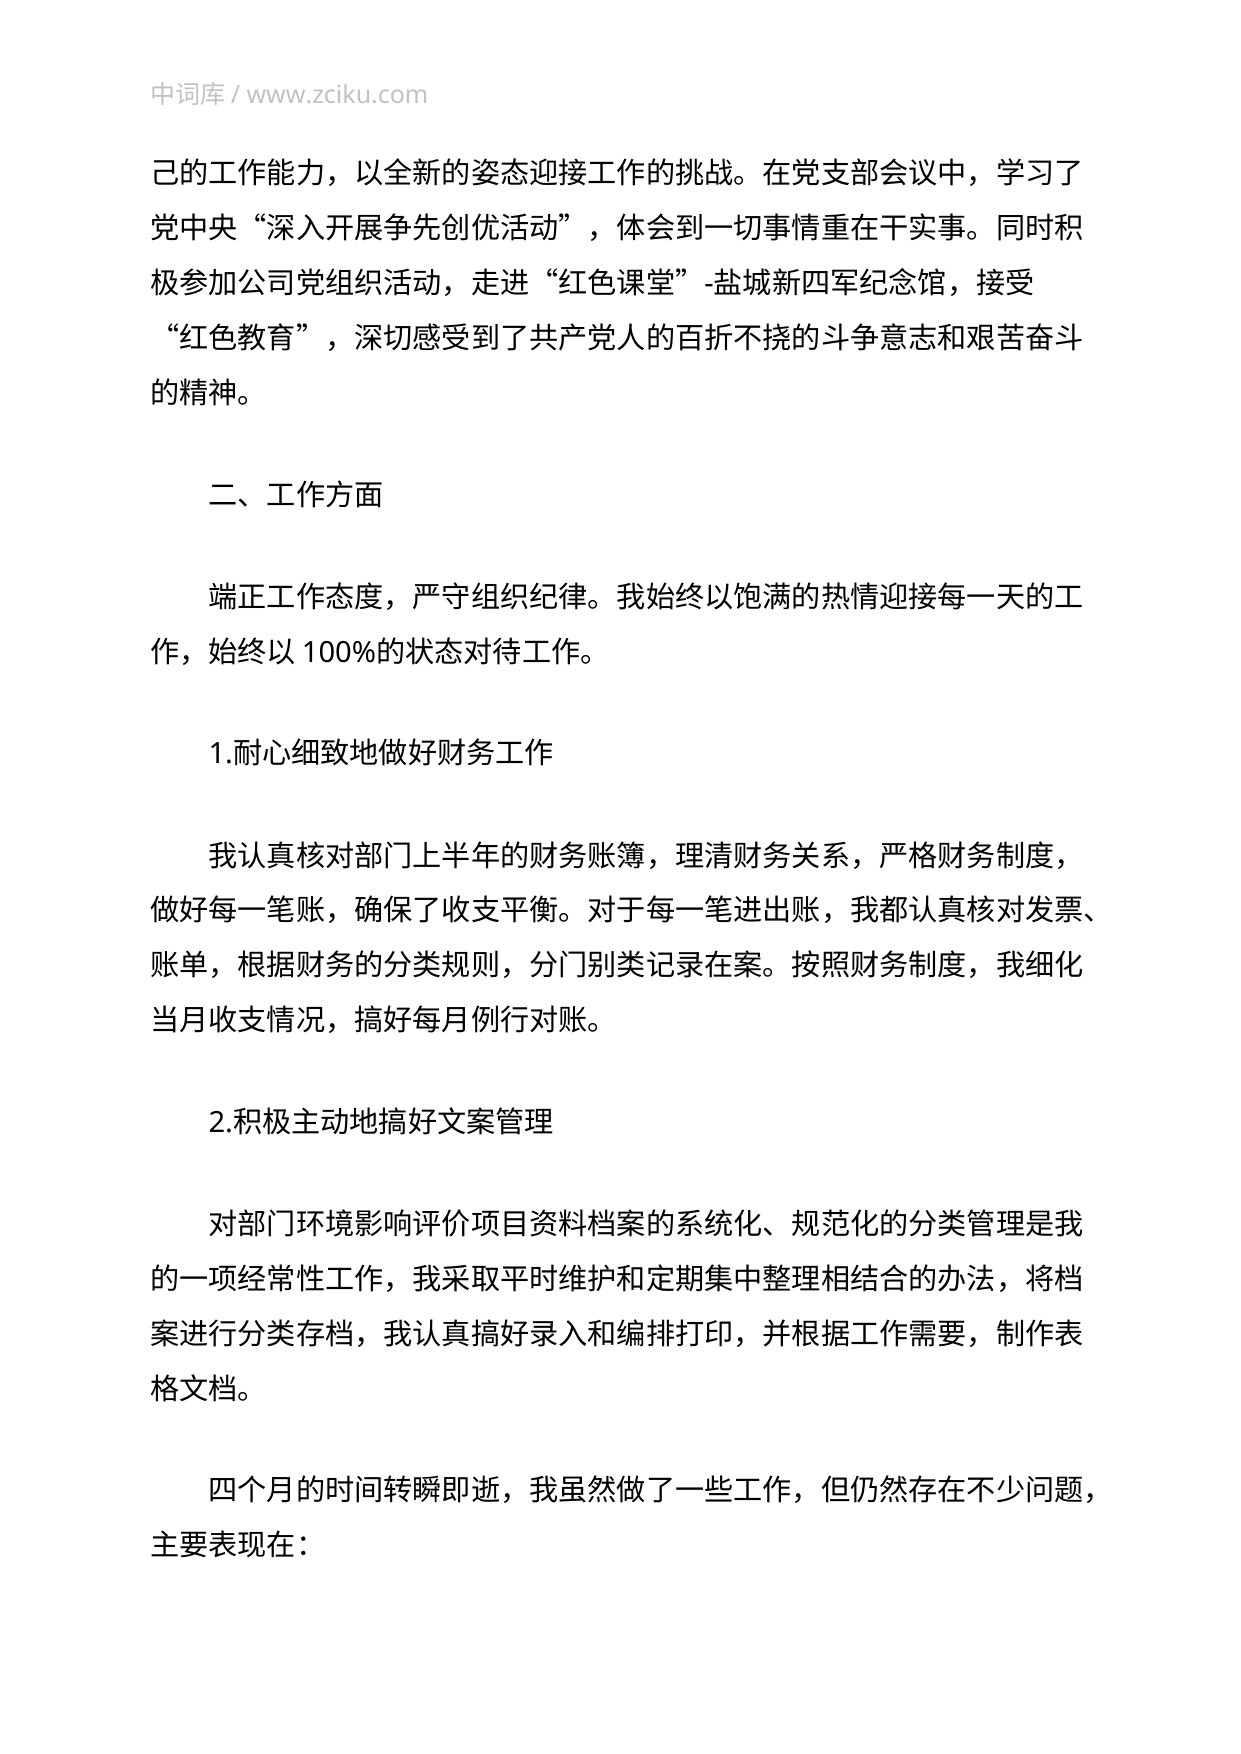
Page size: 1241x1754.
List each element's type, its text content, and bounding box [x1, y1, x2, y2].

text 四个月的时间转瞬即逝，我虽然做了一些工作，但仍然存在不少问题，主要表现在： [150, 1467, 1090, 1564]
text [150, 150, 1090, 412]
text 二、工作方面 [150, 471, 1090, 514]
text 1.耐心细致地做好财务工作 [150, 730, 1090, 772]
text 2.积极主动地搞好文案管理 [150, 1098, 1090, 1141]
text 对部门环境影响评价项目资料档案的系统化、规范化的分类管理是我的一项经常性工作，我采取平时维护和定期集中整理相结合的办法，将档案进行分类存档，我认真搞好录入和编排打印，并根据工作需要，制作表格文档。 [150, 1201, 1090, 1407]
text 端正工作态度，严守组织纪律。我始终以饱满的热情迎接每一天的工作，始终以100%的状态对待工作。 [150, 573, 1090, 671]
text 我认真核对部门上半年的财务账簿，理清财务关系，严格财务制度，做好每一笔账，确保了收支平衡。对于每一笔进出账，我都认真核对发票、账单，根据财务的分类规则，分门别类记录在案。按照财务制度，我细化当月收支情况，搞好每月例行对账。 [150, 832, 1090, 1039]
